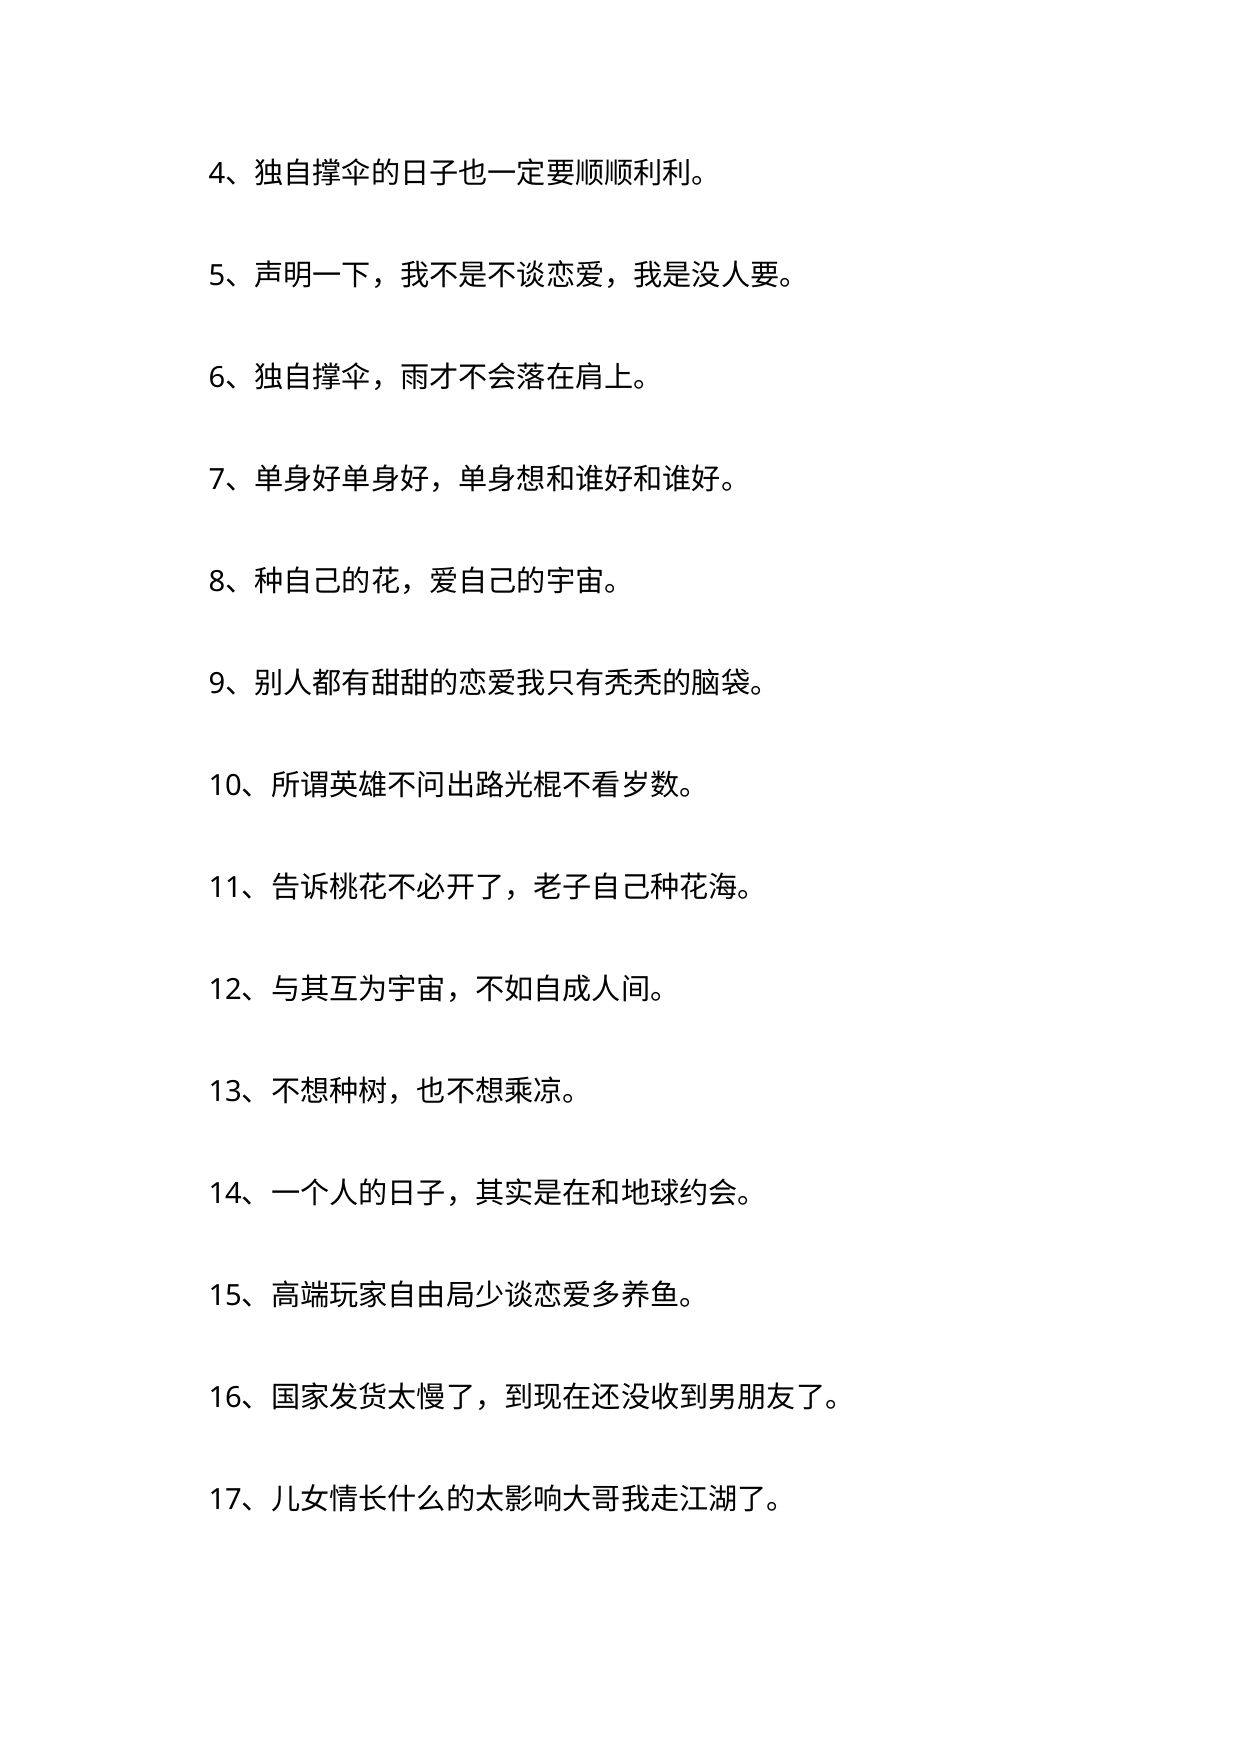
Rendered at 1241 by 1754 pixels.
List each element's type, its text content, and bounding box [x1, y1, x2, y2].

text 4、独自撑伞的日子也一定要顺顺利利。 [150, 150, 1090, 192]
text 12、与其互为宇宙，不如自成人间。 [150, 966, 1090, 1008]
text 16、国家发货太慢了，到现在还没收到男朋友了。 [150, 1374, 1090, 1416]
text 14、一个人的日子，其实是在和地球约会。 [150, 1170, 1090, 1212]
text 7、单身好单身好，单身想和谁好和谁好。 [150, 456, 1090, 498]
text 15、高端玩家自由局少谈恋爱多养鱼。 [150, 1272, 1090, 1314]
text 17、儿女情长什么的太影响大哥我走江湖了。 [150, 1476, 1090, 1518]
text 6、独自撑伞，雨才不会落在肩上。 [150, 354, 1090, 396]
text 5、声明一下，我不是不谈恋爱，我是没人要。 [150, 252, 1090, 294]
text 10、所谓英雄不问出路光棍不看岁数。 [150, 762, 1090, 804]
text 13、不想种树，也不想乘凉。 [150, 1068, 1090, 1110]
text 9、别人都有甜甜的恋爱我只有秃秃的脑袋。 [150, 660, 1090, 702]
text 11、告诉桃花不必开了，老子自己种花海。 [150, 864, 1090, 906]
text 8、种自己的花，爱自己的宇宙。 [150, 558, 1090, 600]
